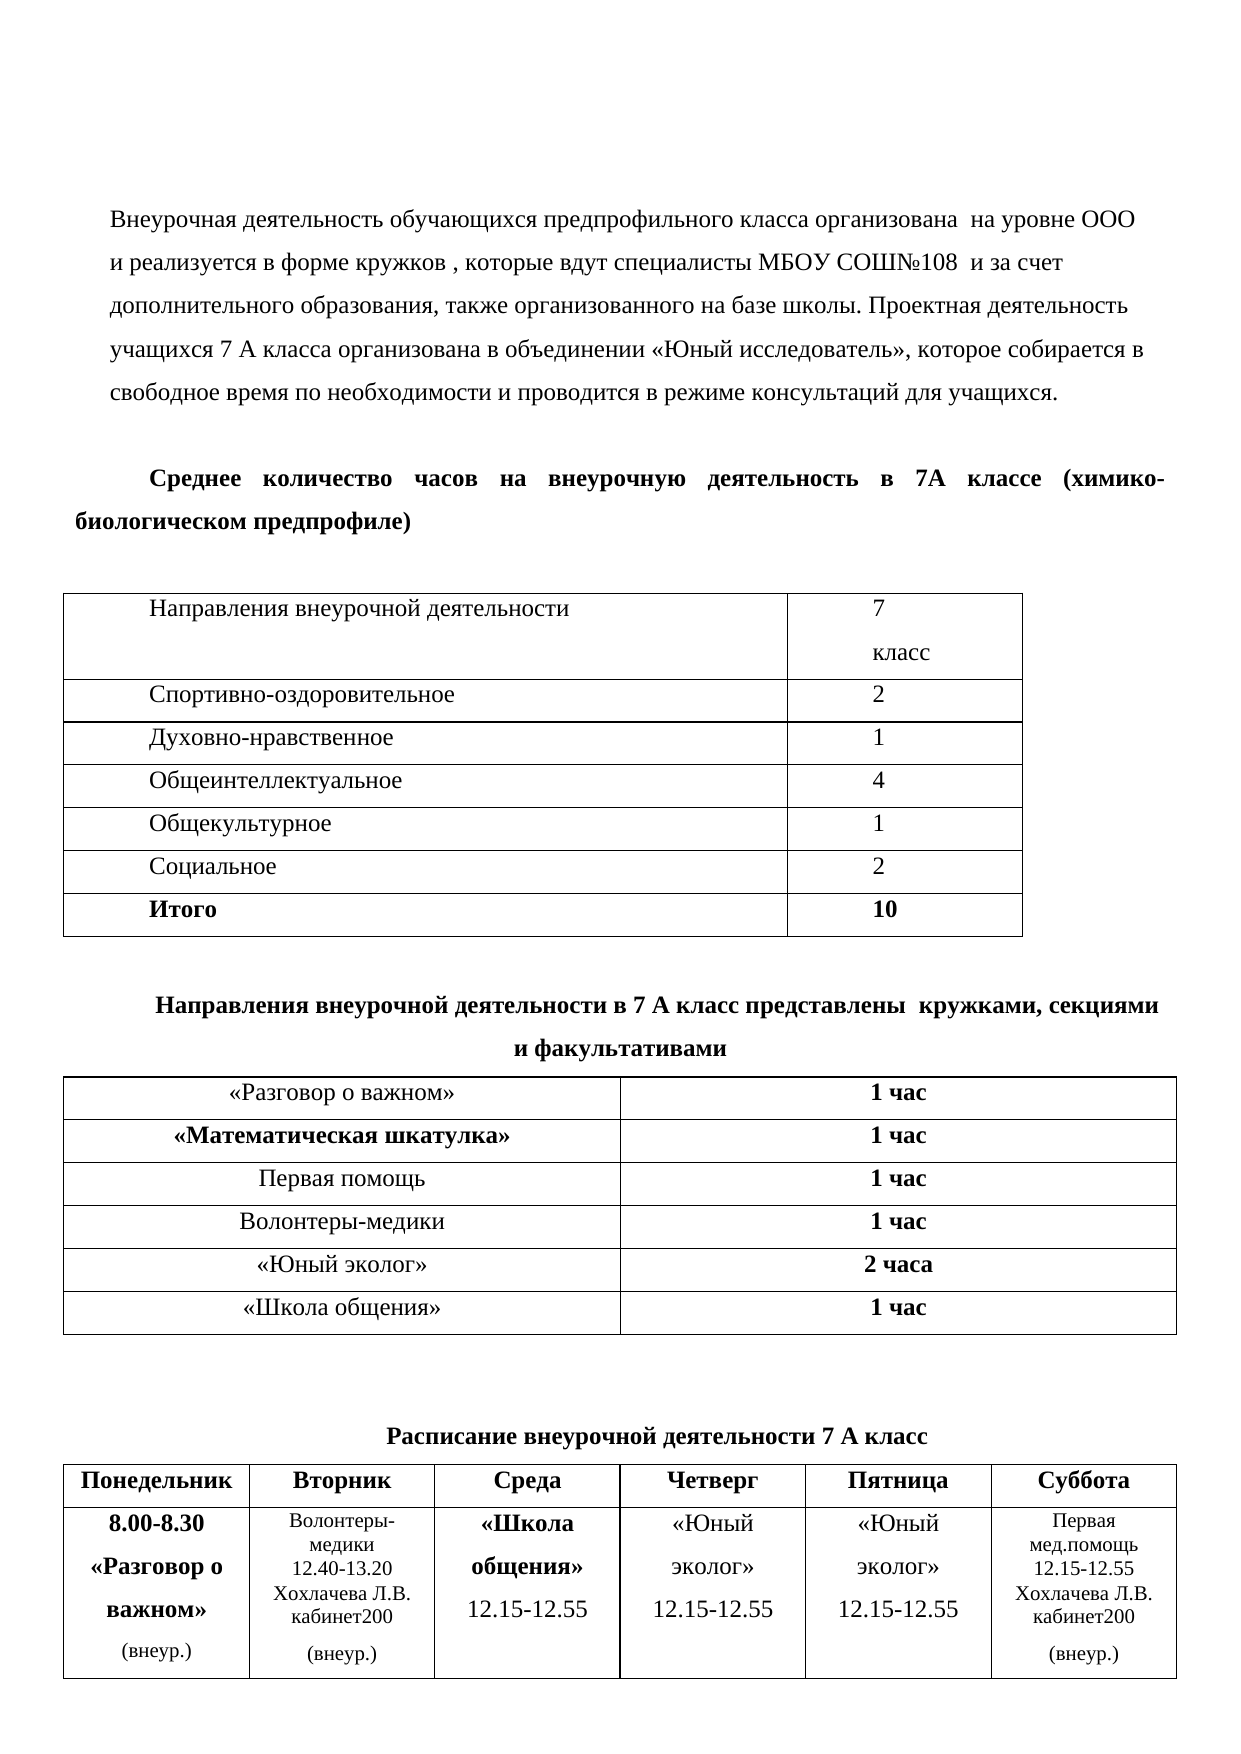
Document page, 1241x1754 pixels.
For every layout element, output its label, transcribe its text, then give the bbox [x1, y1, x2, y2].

table_cell «Юный эколог» [64, 1249, 620, 1291]
table_cell Волонтеры-медики [64, 1206, 620, 1248]
text Расписание внеурочной деятельности 7 А класс [75, 1421, 1165, 1450]
table_cell 1 час [621, 1163, 1176, 1205]
table_header 1 час [621, 1078, 1176, 1119]
table_header Среда [435, 1465, 619, 1507]
table_cell Первая помощь [64, 1163, 620, 1205]
table_cell 4 [788, 765, 1022, 807]
table_header Суббота [992, 1465, 1176, 1507]
table_header «Разговор о важном» [64, 1078, 620, 1119]
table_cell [992, 1508, 1176, 1678]
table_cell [435, 1508, 619, 1678]
table_header Понедельник [64, 1465, 249, 1507]
table_header Пятница [806, 1465, 991, 1507]
table_cell 2 [788, 851, 1022, 893]
table_cell 2 [788, 680, 1022, 721]
table_header 7 класс [788, 594, 1022, 678]
table_header Четверг [621, 1465, 805, 1507]
text Среднее количество часов на внеурочную деятельность в 7А классе (химико-биологическом предпрофиле) [75, 463, 1165, 535]
table_cell 2 часа [621, 1249, 1176, 1291]
table_cell 1 [788, 723, 1022, 764]
table_cell 1 [788, 808, 1022, 850]
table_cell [806, 1508, 991, 1678]
text Направления внеурочной деятельности в 7 А класс представлены кружками, секциями и факультативами [75, 990, 1165, 1062]
table_cell Общеинтеллектуальное [64, 765, 787, 807]
table_cell Спортивно-оздоровительное [64, 680, 787, 721]
table_cell 1 час [621, 1206, 1176, 1248]
table_cell Социальное [64, 851, 787, 893]
table_cell «Школа общения» [64, 1292, 620, 1334]
table_cell «Математическая шкатулка» [64, 1120, 620, 1162]
table_cell 10 [788, 894, 1022, 936]
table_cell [64, 1508, 249, 1678]
text Внеурочная деятельность обучающихся предпрофильного класса организована на уровне ООО и реализуется в форме кружков , которые вдут специалисты МБОУ СОШ№108 и за счет дополнительного образования, также организованного на базе школы. Проектная деятельность учащихся 7 А класса организована в объединении «Юный исследователь», которое собирается в свободное время по необходимости и проводится в режиме консультаций для учащихся. [109, 204, 1159, 406]
table_header Вторник [250, 1465, 434, 1507]
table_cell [621, 1508, 805, 1678]
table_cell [250, 1508, 434, 1678]
table_cell 1 час [621, 1120, 1176, 1162]
table_cell Духовно-нравственное [64, 723, 787, 764]
table_cell Общекультурное [64, 808, 787, 850]
table_cell Итого [64, 894, 787, 936]
table_header Направления внеурочной деятельности [64, 594, 787, 678]
table_cell 1 час [621, 1292, 1176, 1334]
